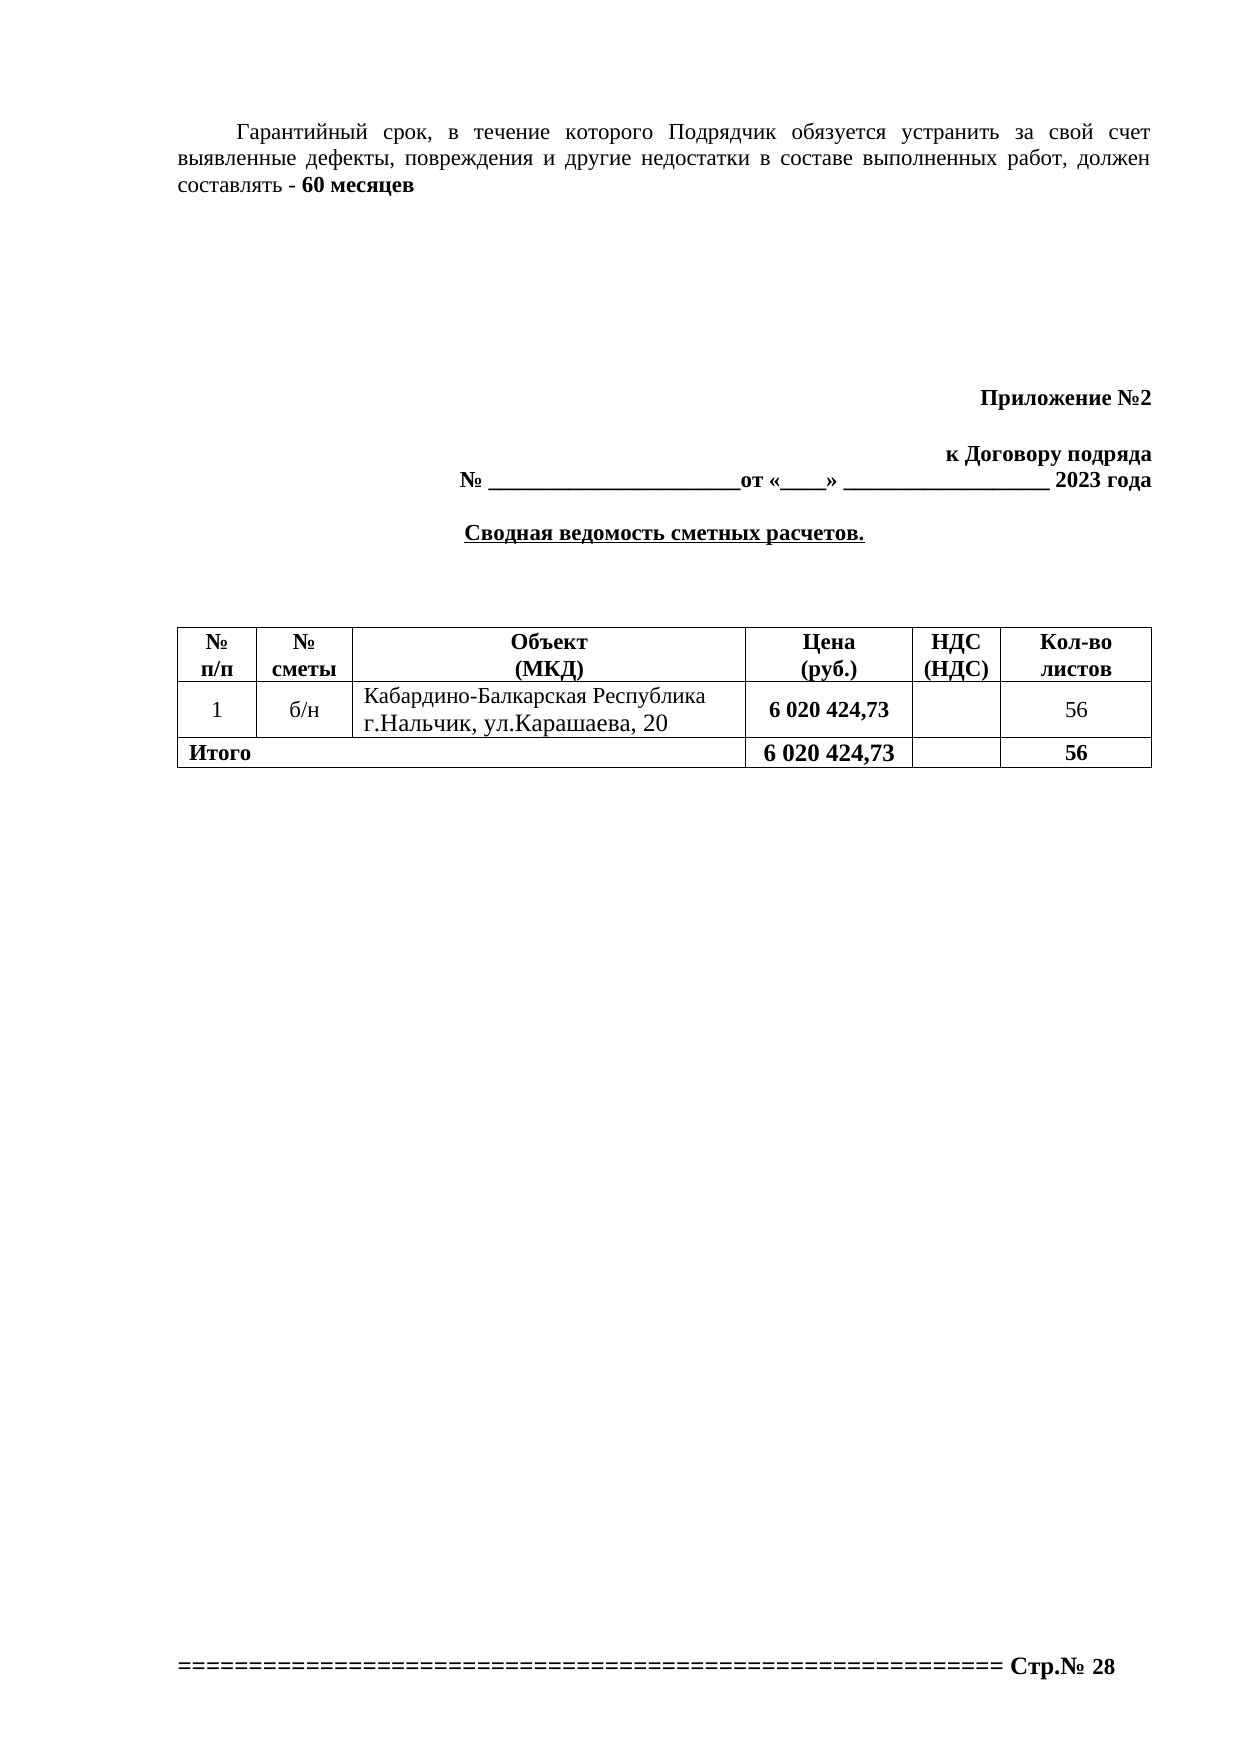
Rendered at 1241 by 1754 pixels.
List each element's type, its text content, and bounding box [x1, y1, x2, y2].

table_header № п/п [178, 628, 256, 681]
table_cell 1 [178, 682, 256, 737]
table_cell Итого [178, 738, 745, 767]
text Сводная ведомость сметных расчетов. [177, 519, 1152, 545]
table_header № сметы [257, 628, 352, 681]
table_cell 56 [1001, 682, 1151, 737]
table_cell 6 020 424,73 [746, 738, 912, 767]
text № ______________________от «____» __________________ 2023 года [177, 466, 1152, 493]
text к Договору подряда [177, 440, 1152, 466]
table_cell Кабардино-Балкарская Республика г.Нальчик, ул.Карашаева, 20 [353, 682, 745, 737]
table_header Кол-во листов [1001, 628, 1151, 681]
table_cell б/н [257, 682, 352, 737]
table_cell 6 020 424,73 [746, 682, 912, 737]
table_cell 56 [1001, 738, 1151, 767]
table_header Цена (руб.) [746, 628, 912, 681]
table_cell [913, 682, 1000, 737]
table_header Объект (МКД) [353, 628, 745, 681]
text Гарантийный срок, в течение которого Подрядчик обязуется устранить за свой счет выявленные дефекты, повреждения и другие недостатки в составе выполненных работ, должен составлять - 60 месяцев [177, 118, 1152, 197]
table_header НДС (НДС) [913, 628, 1000, 681]
table_cell [913, 738, 1000, 767]
subtitle Приложение №2 [177, 384, 1152, 411]
